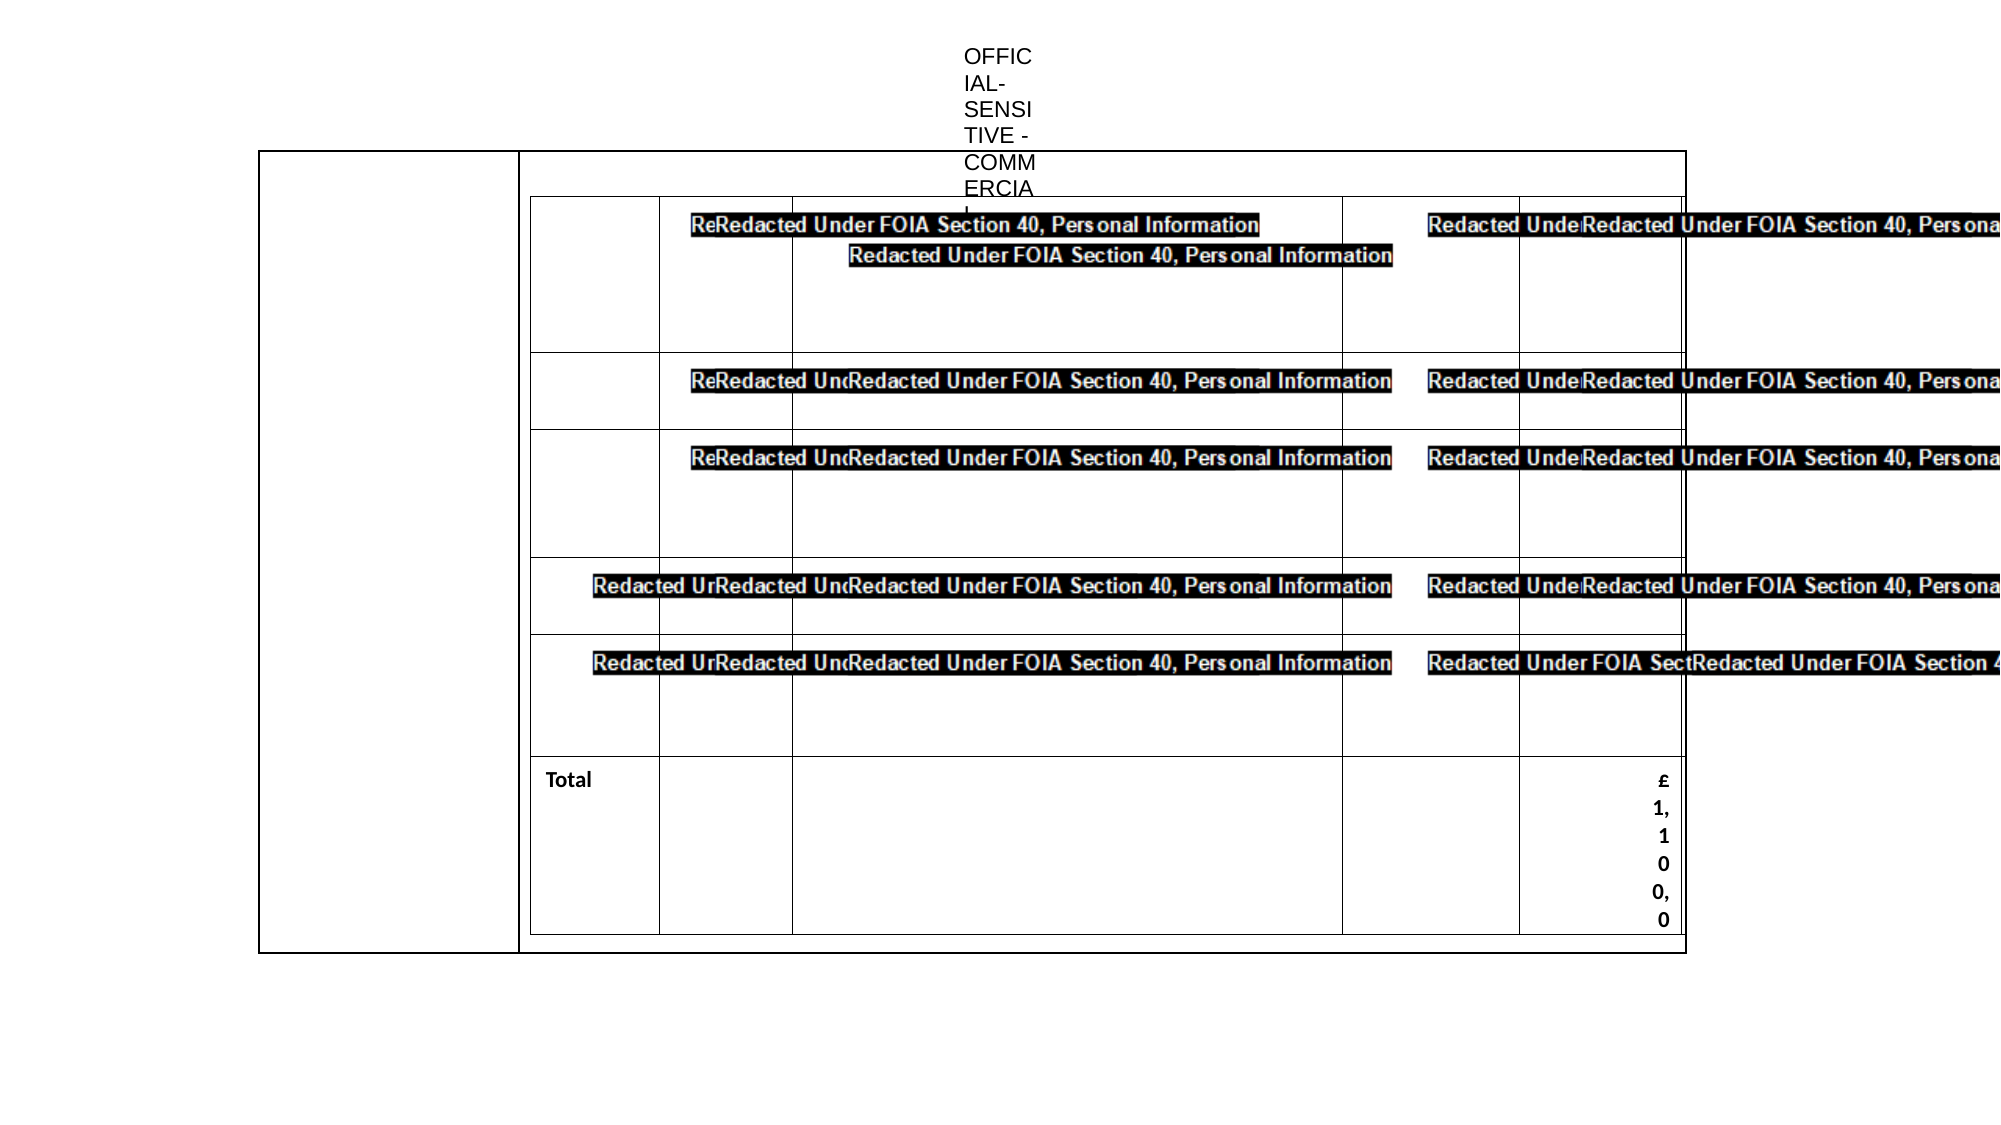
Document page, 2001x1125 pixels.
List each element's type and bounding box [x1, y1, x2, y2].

picture [551, 643, 2000, 677]
picture [649, 205, 2000, 269]
picture [649, 361, 2000, 395]
table_cell [260, 152, 518, 952]
picture [551, 566, 2000, 600]
picture [649, 438, 2000, 472]
table_cell [520, 152, 1685, 952]
